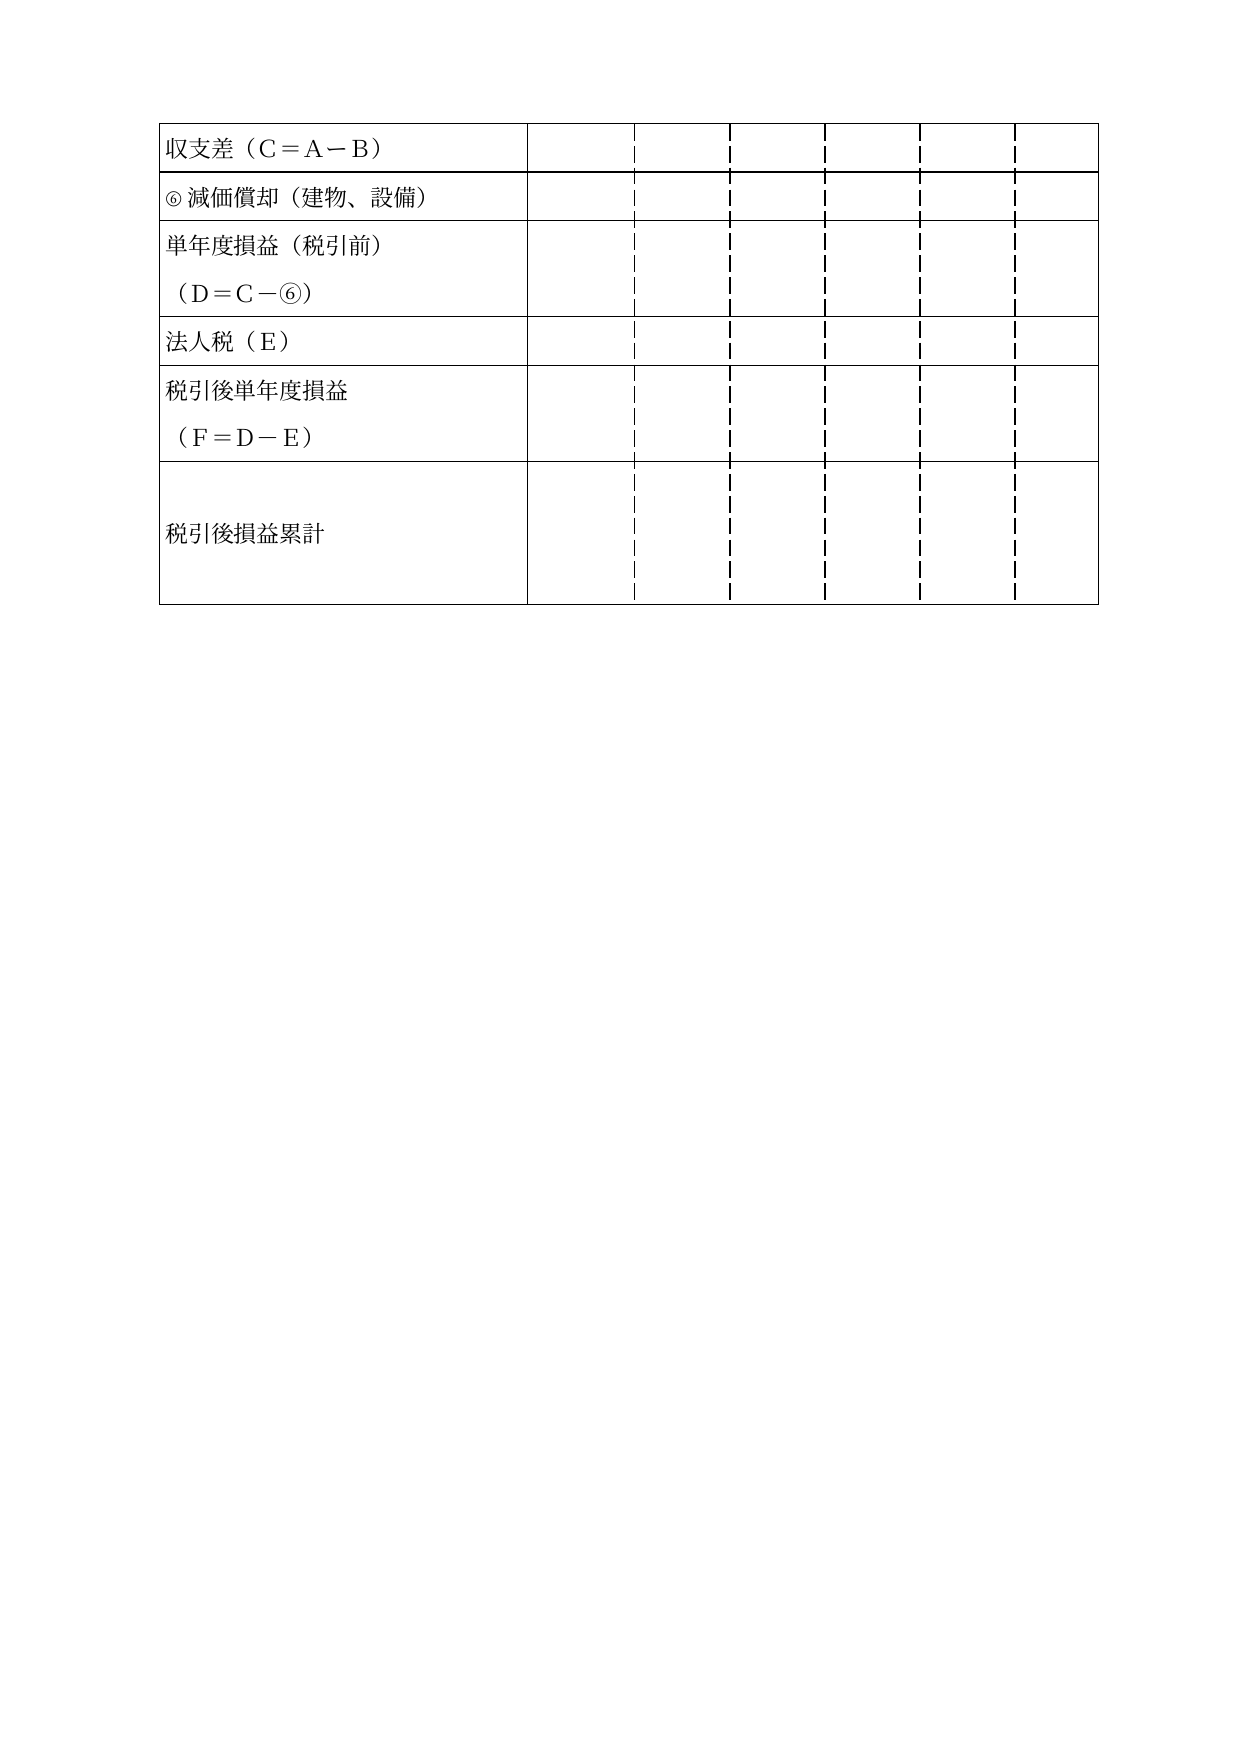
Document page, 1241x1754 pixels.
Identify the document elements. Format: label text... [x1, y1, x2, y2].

table_cell [825, 173, 920, 220]
table_cell [1015, 173, 1098, 220]
table_cell [635, 173, 730, 220]
table_cell [528, 462, 635, 604]
table_cell [825, 221, 920, 316]
table_cell [635, 462, 730, 604]
table_cell [635, 124, 730, 171]
table_cell [825, 462, 920, 604]
table_cell [635, 366, 730, 461]
table_cell 単年度損益（税引前） （Ｄ＝Ｃ－⑥） [160, 221, 527, 316]
table_cell [528, 317, 635, 364]
table_cell [825, 317, 920, 364]
table_cell 収支差（Ｃ＝ＡーＢ） [160, 124, 527, 171]
table_cell [730, 221, 825, 316]
table_cell [730, 317, 825, 364]
table_cell [730, 462, 825, 604]
table_cell [1015, 124, 1098, 171]
table_cell 税引後損益累計 [160, 462, 527, 604]
table_cell [730, 124, 825, 171]
table_cell [635, 317, 730, 364]
table_cell [730, 173, 825, 220]
table_cell [920, 173, 1015, 220]
table_cell [1015, 366, 1098, 461]
table_cell [730, 366, 825, 461]
table_cell [920, 124, 1015, 171]
table_cell [825, 366, 920, 461]
table_cell [1015, 221, 1098, 316]
table_cell [528, 366, 635, 461]
table_cell [528, 124, 635, 171]
table_cell [920, 317, 1015, 364]
table_cell [920, 366, 1015, 461]
table_cell 法人税（Ｅ） [160, 317, 527, 364]
table_cell [528, 173, 635, 220]
table_cell [1015, 462, 1098, 604]
table_cell 税引後単年度損益 （Ｆ＝Ｄ－Ｅ） [160, 366, 527, 461]
table_cell [825, 124, 920, 171]
table_cell [920, 221, 1015, 316]
table_cell [528, 221, 635, 316]
table_cell [1015, 317, 1098, 364]
table_cell [635, 221, 730, 316]
table_cell [920, 462, 1015, 604]
table_cell ⑥減価償却（建物、設備） [160, 173, 527, 220]
